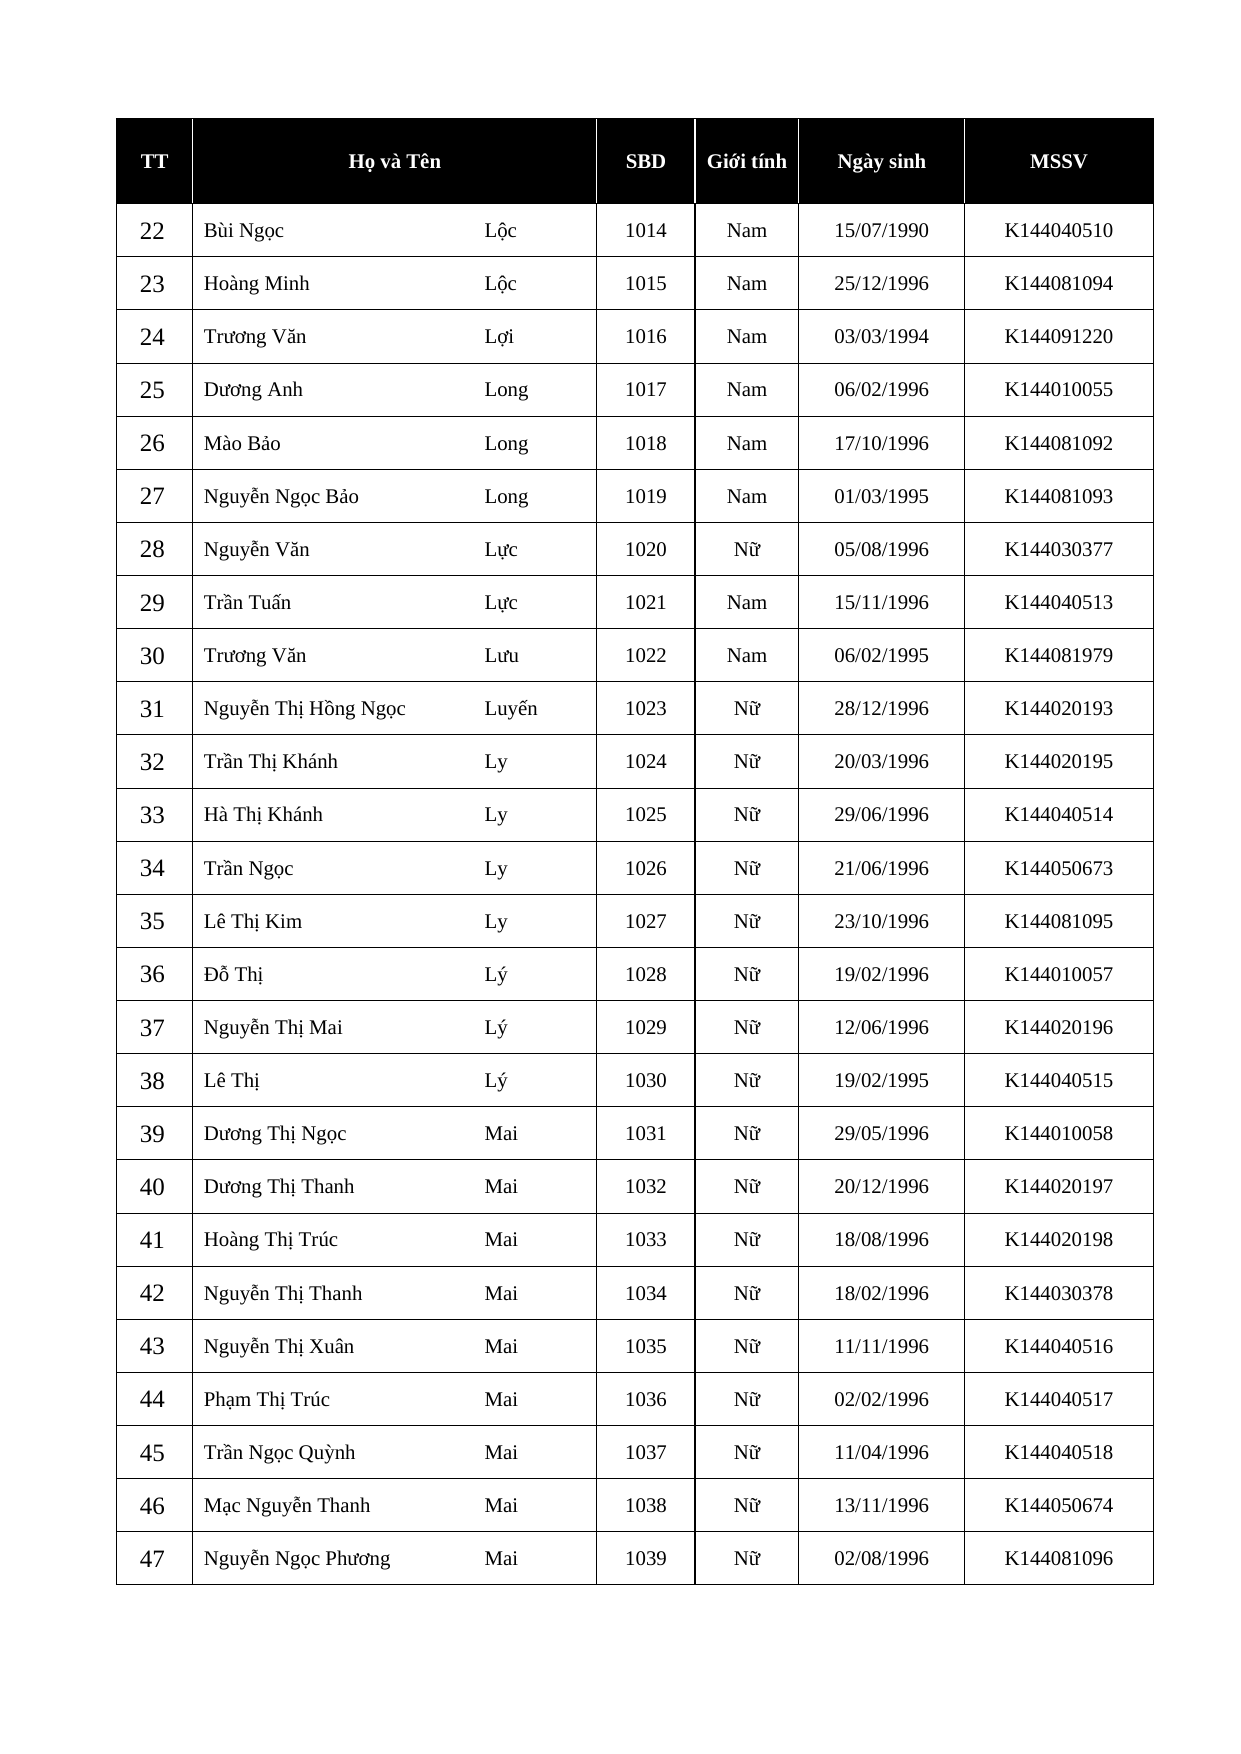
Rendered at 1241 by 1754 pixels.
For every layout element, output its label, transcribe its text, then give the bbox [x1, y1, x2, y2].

table_cell K144020193 [965, 682, 1153, 734]
table_cell K144081092 [965, 417, 1153, 469]
table_cell 1025 [597, 789, 694, 841]
table_cell 1016 [597, 310, 694, 362]
table_cell Long [473, 364, 596, 416]
table_cell 1036 [597, 1373, 694, 1425]
table_cell K144081096 [965, 1532, 1153, 1584]
table_cell 20/03/1996 [799, 735, 964, 787]
table_cell Nữ [696, 1214, 798, 1266]
table_cell 05/08/1996 [799, 523, 964, 575]
table_cell Mai [473, 1160, 596, 1212]
table_cell Hà Thị Khánh [193, 789, 473, 841]
table_cell [117, 682, 192, 734]
table_cell 1023 [597, 682, 694, 734]
table_cell K144081093 [965, 470, 1153, 522]
table_cell Lực [473, 576, 596, 628]
table_cell [117, 948, 192, 1000]
table_cell Mai [473, 1426, 596, 1478]
table_cell K144081094 [965, 257, 1153, 309]
table_cell 21/06/1996 [799, 842, 964, 894]
table_cell 18/08/1996 [799, 1214, 964, 1266]
table_cell Nữ [696, 1001, 798, 1053]
table_cell K144050674 [965, 1479, 1153, 1531]
table_cell Lý [473, 948, 596, 1000]
table_cell [117, 895, 192, 947]
table_cell 1031 [597, 1107, 694, 1159]
table_cell Trần Thị Khánh [193, 735, 473, 787]
table_cell [117, 789, 192, 841]
table_cell Trương Văn [193, 310, 473, 362]
table_cell 15/07/1990 [799, 204, 964, 256]
table_cell Nữ [696, 1479, 798, 1531]
table_cell 25/12/1996 [799, 257, 964, 309]
table_cell Nam [696, 576, 798, 628]
table_cell Nguyễn Thị Thanh [193, 1267, 473, 1319]
table_cell Nữ [696, 1426, 798, 1478]
table_cell K144040518 [965, 1426, 1153, 1478]
table_cell K144081979 [965, 629, 1153, 681]
table_cell 1024 [597, 735, 694, 787]
table_cell Mai [473, 1479, 596, 1531]
table_cell 01/03/1995 [799, 470, 964, 522]
table_cell [117, 523, 192, 575]
table_cell Lý [473, 1054, 596, 1106]
table_cell [117, 417, 192, 469]
table_cell Lộc [473, 204, 596, 256]
table_cell Lợi [473, 310, 596, 362]
table_cell 1039 [597, 1532, 694, 1584]
table_cell K144010058 [965, 1107, 1153, 1159]
table_cell Nữ [696, 842, 798, 894]
table_cell Lực [473, 523, 596, 575]
table_header Ngày sinh [799, 119, 964, 203]
table_cell [117, 1479, 192, 1531]
table_cell Nguyễn Thị Mai [193, 1001, 473, 1053]
table_cell 29/05/1996 [799, 1107, 964, 1159]
table_cell 1018 [597, 417, 694, 469]
table_cell Lộc [473, 257, 596, 309]
table_cell 1027 [597, 895, 694, 947]
table_cell 19/02/1996 [799, 948, 964, 1000]
table_cell Trần Ngọc [193, 842, 473, 894]
table_cell 02/08/1996 [799, 1532, 964, 1584]
table_cell Mai [473, 1214, 596, 1266]
table_cell Nam [696, 204, 798, 256]
table_cell Lê Thị Kim [193, 895, 473, 947]
table_cell Hoàng Thị Trúc [193, 1214, 473, 1266]
table_cell Nữ [696, 789, 798, 841]
table_cell 1038 [597, 1479, 694, 1531]
table_cell Nữ [696, 895, 798, 947]
table_cell [117, 629, 192, 681]
table_cell Trần Ngọc Quỳnh [193, 1426, 473, 1478]
table_cell Nữ [696, 1160, 798, 1212]
table_cell K144091220 [965, 310, 1153, 362]
table_cell Mai [473, 1373, 596, 1425]
table_cell Nữ [696, 948, 798, 1000]
table_cell Nguyễn Thị Hồng Ngọc [193, 682, 473, 734]
table_cell K144030377 [965, 523, 1153, 575]
table_cell Mào Bảo [193, 417, 473, 469]
table_cell [117, 1532, 192, 1584]
table_cell 1020 [597, 523, 694, 575]
table_cell 1029 [597, 1001, 694, 1053]
table_cell 1026 [597, 842, 694, 894]
table_cell K144040510 [965, 204, 1153, 256]
table_cell Trương Văn [193, 629, 473, 681]
table_cell Nữ [696, 523, 798, 575]
table_cell 1014 [597, 204, 694, 256]
table_cell Nữ [696, 1054, 798, 1106]
table_cell Long [473, 470, 596, 522]
table_cell 28/12/1996 [799, 682, 964, 734]
table_cell Luyến [473, 682, 596, 734]
table_cell Lý [473, 1001, 596, 1053]
table_cell [117, 1107, 192, 1159]
table_cell K144020196 [965, 1001, 1153, 1053]
table_cell [117, 842, 192, 894]
table_cell Ly [473, 842, 596, 894]
table_cell [117, 1267, 192, 1319]
table_cell 18/02/1996 [799, 1267, 964, 1319]
table_cell K144040516 [965, 1320, 1153, 1372]
table_cell Nam [696, 417, 798, 469]
table_cell Mai [473, 1107, 596, 1159]
table_cell 20/12/1996 [799, 1160, 964, 1212]
table_cell Phạm Thị Trúc [193, 1373, 473, 1425]
table_cell 1030 [597, 1054, 694, 1106]
table_cell [117, 364, 192, 416]
table_cell [117, 204, 192, 256]
table_cell [117, 576, 192, 628]
table_cell [117, 1426, 192, 1478]
table_cell [117, 257, 192, 309]
table_cell Hoàng Minh [193, 257, 473, 309]
table_cell Lê Thị [193, 1054, 473, 1106]
table_cell 1028 [597, 948, 694, 1000]
table_cell Nữ [696, 1267, 798, 1319]
table_cell Nguyễn Ngọc Phương [193, 1532, 473, 1584]
table_cell 1019 [597, 470, 694, 522]
table_cell Đỗ Thị [193, 948, 473, 1000]
table_cell 1035 [597, 1320, 694, 1372]
table_cell Trần Tuấn [193, 576, 473, 628]
table_cell Ly [473, 789, 596, 841]
table_cell Ly [473, 735, 596, 787]
table_cell 06/02/1995 [799, 629, 964, 681]
table_cell K144050673 [965, 842, 1153, 894]
table_cell [117, 1160, 192, 1212]
table_cell K144040514 [965, 789, 1153, 841]
table_cell 1037 [597, 1426, 694, 1478]
table_cell [117, 1054, 192, 1106]
table_cell Nguyễn Văn [193, 523, 473, 575]
table_cell K144040515 [965, 1054, 1153, 1106]
table_cell 1015 [597, 257, 694, 309]
table_cell [117, 1320, 192, 1372]
table_cell [117, 735, 192, 787]
table_header Giới tính [696, 119, 798, 203]
table_cell Bùi Ngọc [193, 204, 473, 256]
table_cell [117, 1001, 192, 1053]
table_cell Nam [696, 470, 798, 522]
table_cell Mai [473, 1267, 596, 1319]
table_cell 23/10/1996 [799, 895, 964, 947]
table_cell Nam [696, 310, 798, 362]
table_cell 1034 [597, 1267, 694, 1319]
table_cell K144010055 [965, 364, 1153, 416]
table_cell K144020198 [965, 1214, 1153, 1266]
table_cell Mai [473, 1532, 596, 1584]
table_cell 17/10/1996 [799, 417, 964, 469]
table_cell Nữ [696, 1320, 798, 1372]
table_cell 1033 [597, 1214, 694, 1266]
table_cell 19/02/1995 [799, 1054, 964, 1106]
table_header MSSV [965, 119, 1153, 203]
table_cell 1032 [597, 1160, 694, 1212]
table_cell K144020195 [965, 735, 1153, 787]
table_cell 13/11/1996 [799, 1479, 964, 1531]
table_cell Nguyễn Thị Xuân [193, 1320, 473, 1372]
table_cell 11/04/1996 [799, 1426, 964, 1478]
table_cell 15/11/1996 [799, 576, 964, 628]
table_cell Nữ [696, 1107, 798, 1159]
table_cell K144020197 [965, 1160, 1153, 1212]
table_cell Lưu [473, 629, 596, 681]
table_cell Nữ [696, 682, 798, 734]
table_cell [117, 310, 192, 362]
table_cell 1017 [597, 364, 694, 416]
table_cell 11/11/1996 [799, 1320, 964, 1372]
table_cell Nữ [696, 1532, 798, 1584]
table_cell 1021 [597, 576, 694, 628]
table_cell 1022 [597, 629, 694, 681]
table_cell [117, 1373, 192, 1425]
table_cell 29/06/1996 [799, 789, 964, 841]
table_cell [117, 470, 192, 522]
table_cell K144030378 [965, 1267, 1153, 1319]
table_cell Nguyễn Ngọc Bảo [193, 470, 473, 522]
table_cell Mai [473, 1320, 596, 1372]
table_cell Dương Thị Ngọc [193, 1107, 473, 1159]
table_cell K144081095 [965, 895, 1153, 947]
table_header SBD [597, 119, 694, 203]
table_cell Nam [696, 629, 798, 681]
table_cell Nữ [696, 735, 798, 787]
table_header Họ và Tên [193, 119, 596, 203]
table_cell [117, 1214, 192, 1266]
table_cell Nữ [696, 1373, 798, 1425]
table_cell 03/03/1994 [799, 310, 964, 362]
table_cell 02/02/1996 [799, 1373, 964, 1425]
table_cell Nam [696, 257, 798, 309]
table_cell 12/06/1996 [799, 1001, 964, 1053]
table_cell K144010057 [965, 948, 1153, 1000]
table_cell K144040513 [965, 576, 1153, 628]
table_header TT [117, 119, 192, 203]
table_cell Ly [473, 895, 596, 947]
table_cell Dương Anh [193, 364, 473, 416]
table_cell Dương Thị Thanh [193, 1160, 473, 1212]
table_cell Nam [696, 364, 798, 416]
table_cell Mạc Nguyễn Thanh [193, 1479, 473, 1531]
table_cell Long [473, 417, 596, 469]
table_cell K144040517 [965, 1373, 1153, 1425]
table_cell 06/02/1996 [799, 364, 964, 416]
